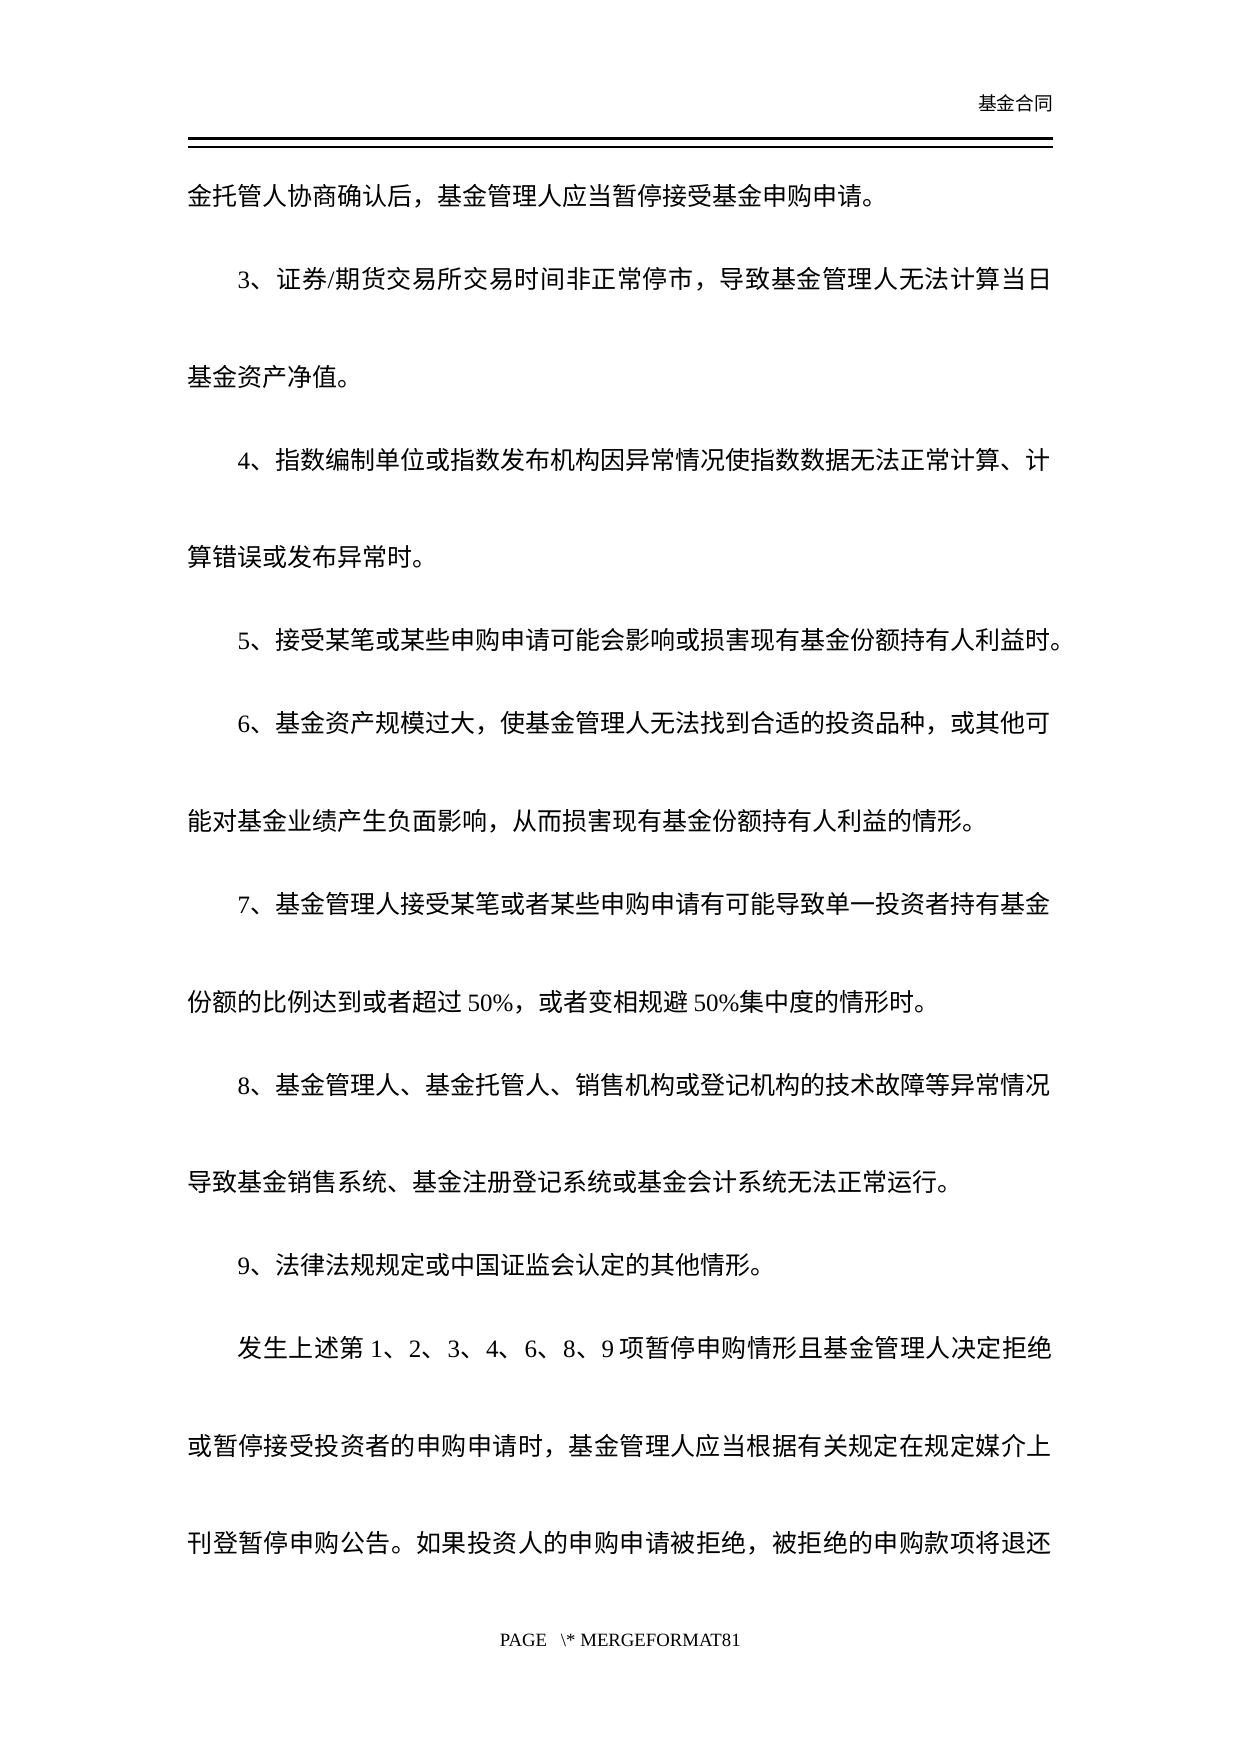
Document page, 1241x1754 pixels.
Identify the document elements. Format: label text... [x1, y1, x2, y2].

text 5、接受某笔或某些申购申请可能会影响或损害现有基金份额持有人利益时。 [187, 606, 1053, 671]
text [187, 162, 1053, 227]
text 7、基金管理人接受某笔或者某些申购申请有可能导致单一投资者持有基金份额的比例达到或者超过50%，或者变相规避50%集中度的情形时。 [187, 870, 1053, 1033]
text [187, 1314, 1053, 1574]
text 9、法律法规规定或中国证监会认定的其他情形。 [187, 1231, 1053, 1296]
text 4、指数编制单位或指数发布机构因异常情况使指数数据无法正常计算、计算错误或发布异常时。 [187, 426, 1053, 588]
text 6、基金资产规模过大，使基金管理人无法找到合适的投资品种，或其他可能对基金业绩产生负面影响，从而损害现有基金份额持有人利益的情形。 [187, 689, 1053, 852]
text 8、基金管理人、基金托管人、销售机构或登记机构的技术故障等异常情况导致基金销售系统、基金注册登记系统或基金会计系统无法正常运行。 [187, 1051, 1053, 1213]
text 3、证券/期货交易所交易时间非正常停市，导致基金管理人无法计算当日基金资产净值。 [187, 245, 1053, 408]
